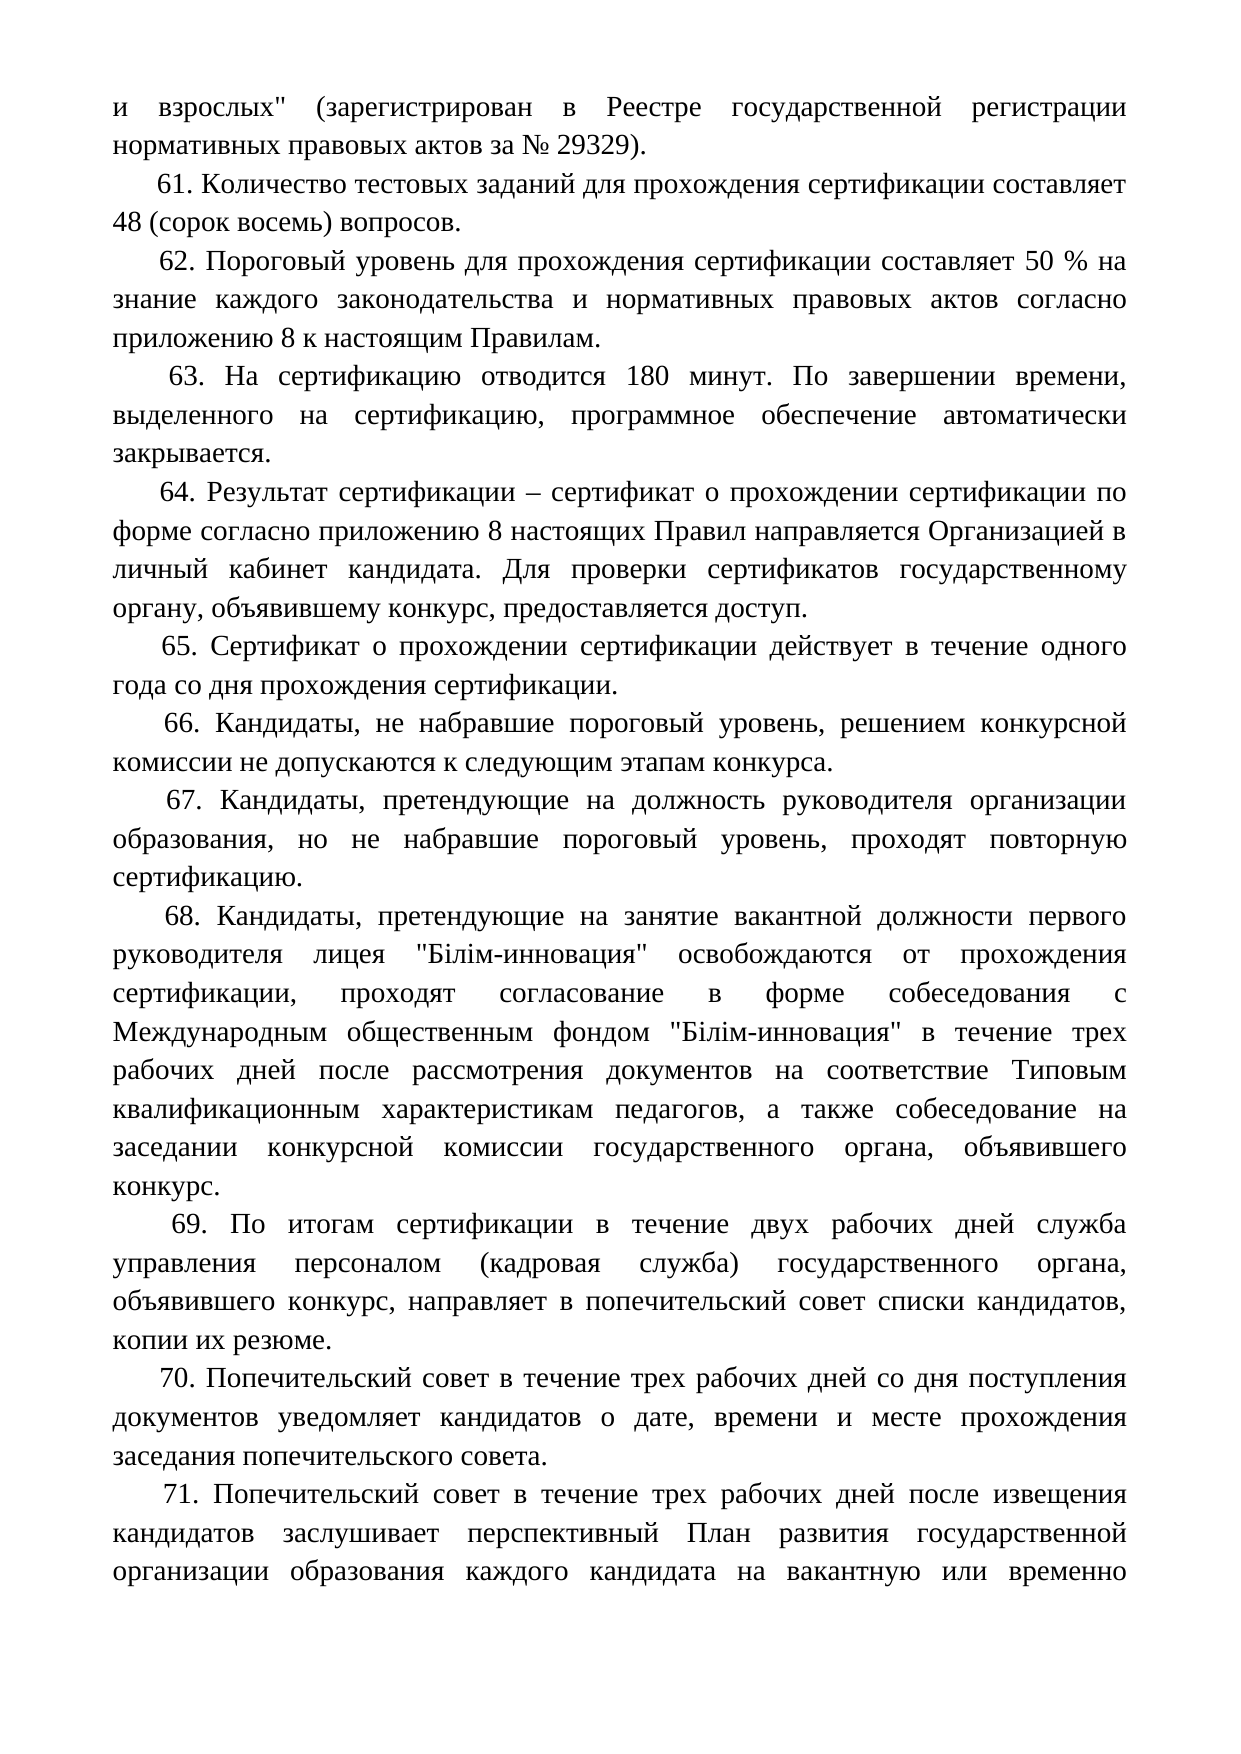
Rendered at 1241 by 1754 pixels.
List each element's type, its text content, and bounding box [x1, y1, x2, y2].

text 65. Сертификат о прохождении сертификации действует в течение одного года со дня прохождения сертификации. [112, 628, 1128, 700]
text 70. Попечительский совет в течение трех рабочих дней со дня поступления документов уведомляет кандидатов о дате, времени и месте прохождения заседания попечительского совета. [112, 1361, 1128, 1471]
text 67. Кандидаты, претендующие на должность руководителя организации образования, но не набравшие пороговый уровень, проходят повторную сертификацию. [112, 782, 1128, 893]
text 64. Результат сертификации – сертификат о прохождении сертификации по форме согласно приложению 8 настоящих Правил направляется Организацией в личный кабинет кандидата. Для проверки сертификатов государственному органу, объявившему конкурс, предоставляется доступ. [112, 474, 1128, 623]
text 62. Пороговый уровень для прохождения сертификации составляет 50 % на знание каждого законодательства и нормативных правовых актов согласно приложению 8 к настоящим Правилам. [112, 243, 1128, 353]
text 61. Количество тестовых заданий для прохождения сертификации составляет 48 (сорок восемь) вопросов. [112, 166, 1128, 238]
text 63. На сертификацию отводится 180 минут. По завершении времени, выделенного на сертификацию, программное обеспечение автоматически закрывается. [112, 358, 1128, 469]
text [112, 89, 1128, 161]
text 69. По итогам сертификации в течение двух рабочих дней служба управления персоналом (кадровая служба) государственного органа, объявившего конкурс, направляет в попечительский совет списки кандидатов, копии их резюме. [112, 1206, 1128, 1356]
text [112, 1476, 1128, 1587]
text 66. Кандидаты, не набравшие пороговый уровень, решением конкурсной комиссии не допускаются к следующим этапам конкурса. [112, 705, 1128, 777]
text 68. Кандидаты, претендующие на занятие вакантной должности первого руководителя лицея "Білім-инновация" освобождаются от прохождения сертификации, проходят согласование в форме собеседования с Международным общественным фондом "Білім-инновация" в течение трех рабочих дней после рассмотрения документов на соответствие Типовым квалификационным характеристикам педагогов, а также собеседование на заседании конкурсной комиссии государственного органа, объявившего конкурс. [112, 898, 1128, 1201]
